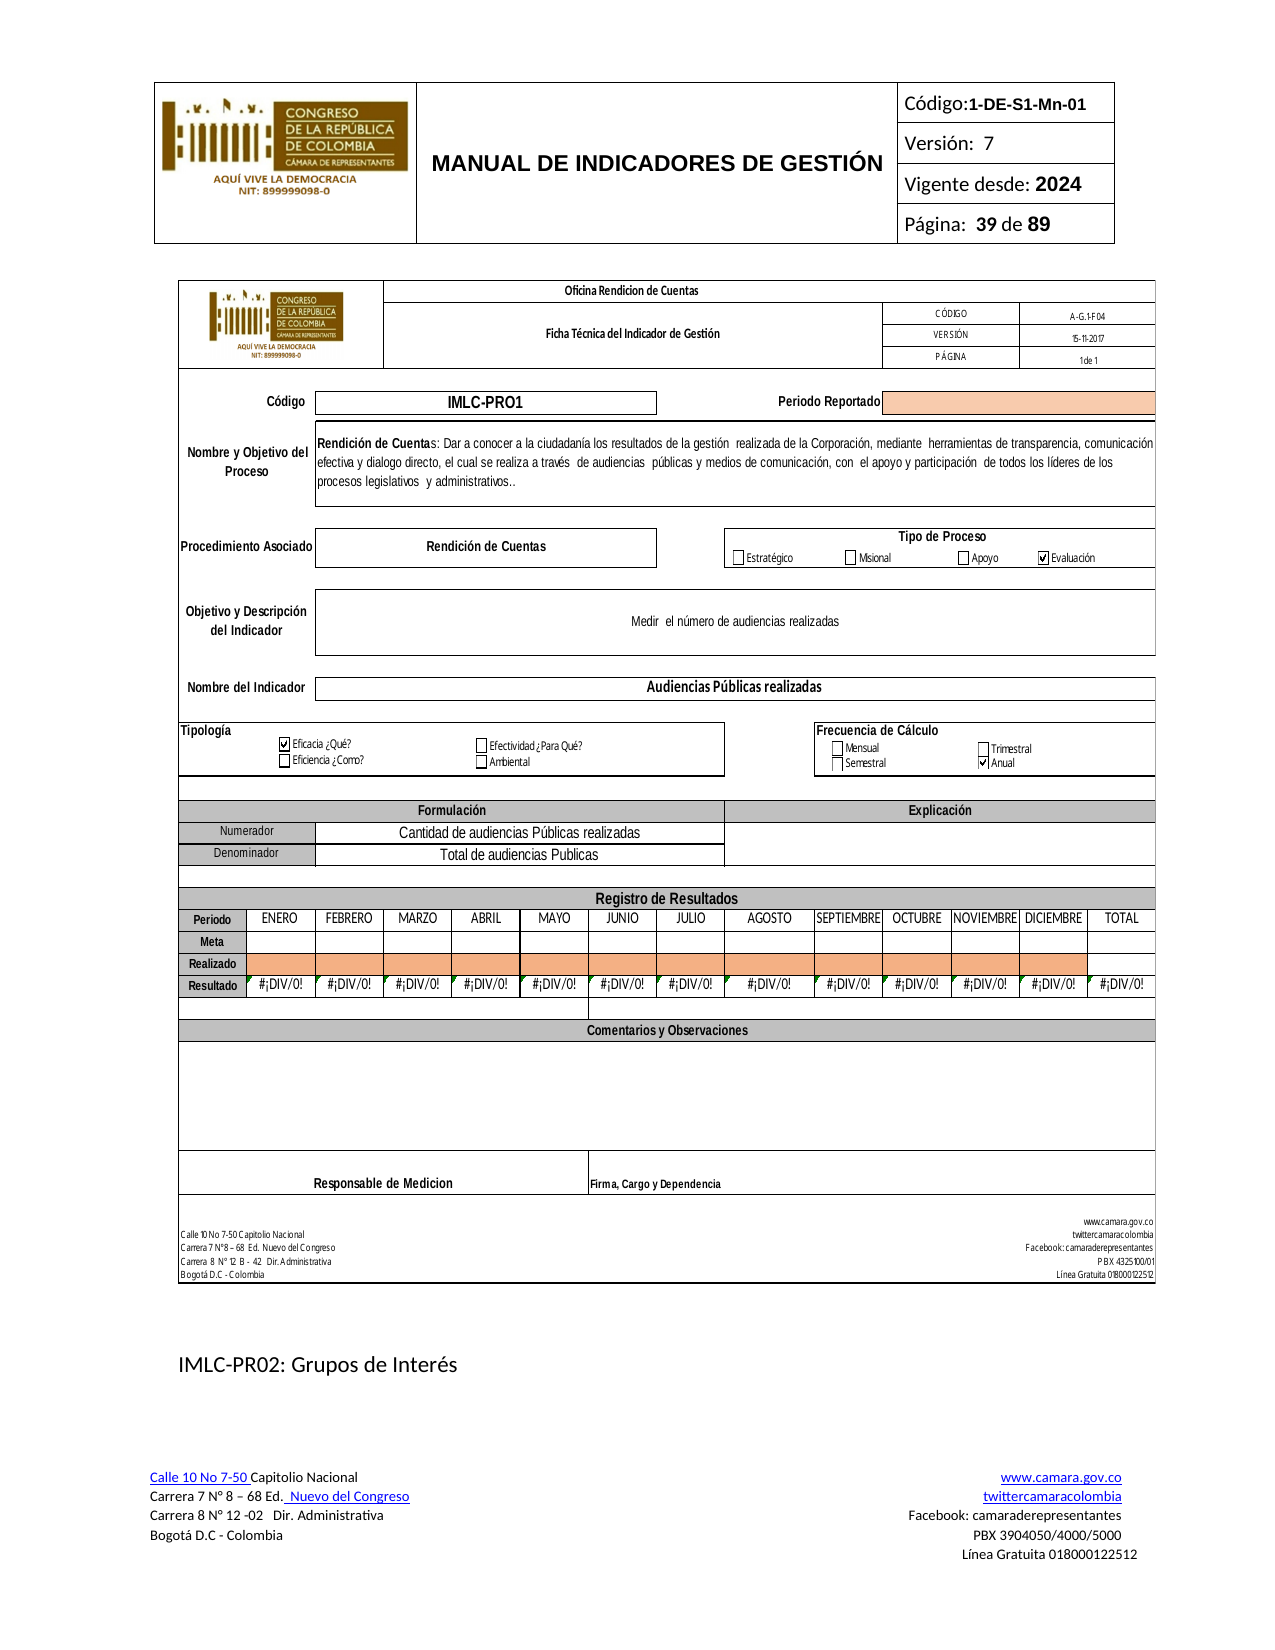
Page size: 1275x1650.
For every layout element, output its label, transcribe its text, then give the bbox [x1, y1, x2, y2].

text IMLC-PR02: Grupos de Interés [178, 1350, 1102, 1378]
picture [162, 97, 409, 198]
